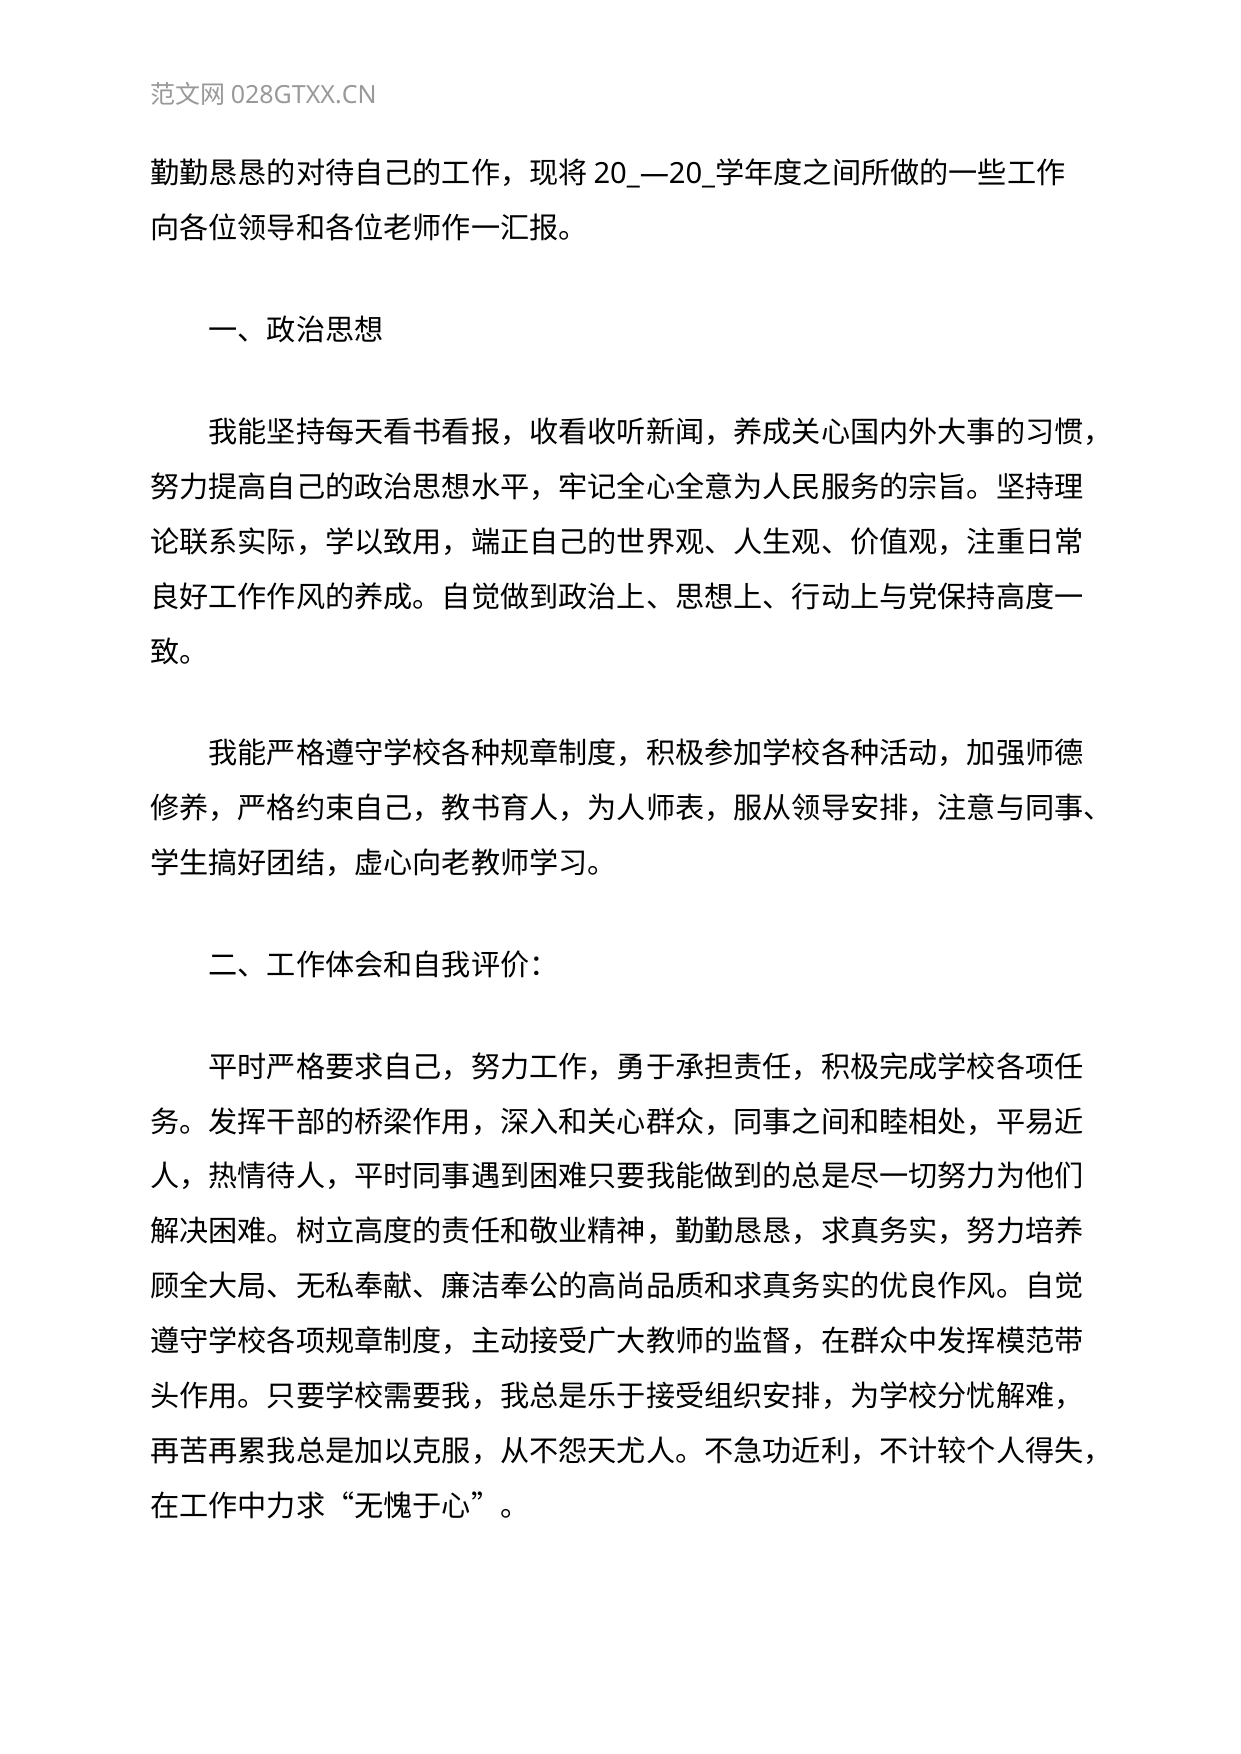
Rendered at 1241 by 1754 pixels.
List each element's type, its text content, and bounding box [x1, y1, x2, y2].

text 我能严格遵守学校各种规章制度，积极参加学校各种活动，加强师德修养，严格约束自己，教书育人，为人师表，服从领导安排，注意与同事、学生搞好团结，虚心向老教师学习。 [150, 730, 1090, 882]
text 平时严格要求自己，努力工作，勇于承担责任，积极完成学校各项任务。发挥干部的桥梁作用，深入和关心群众，同事之间和睦相处，平易近人，热情待人，平时同事遇到困难只要我能做到的总是尽一切努力为他们解决困难。树立高度的责任和敬业精神，勤勤恳恳，求真务实，努力培养顾全大局、无私奉献、廉洁奉公的高尚品质和求真务实的优良作风。自觉遵守学校各项规章制度，主动接受广大教师的监督，在群众中发挥模范带头作用。只要学校需要我，我总是乐于接受组织安排，为学校分忧解难，再苦再累我总是加以克服，从不怨天尤人。不急功近利，不计较个人得失，在工作中力求“无愧于心”。 [150, 1043, 1090, 1525]
text 二、工作体会和自我评价： [150, 941, 1090, 984]
text 一、政治思想 [150, 307, 1090, 349]
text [150, 150, 1090, 247]
text 我能坚持每天看书看报，收看收听新闻，养成关心国内外大事的习惯，努力提高自己的政治思想水平，牢记全心全意为人民服务的宗旨。坚持理论联系实际，学以致用，端正自己的世界观、人生观、价值观，注重日常良好工作作风的养成。自觉做到政治上、思想上、行动上与党保持高度一致。 [150, 408, 1090, 670]
